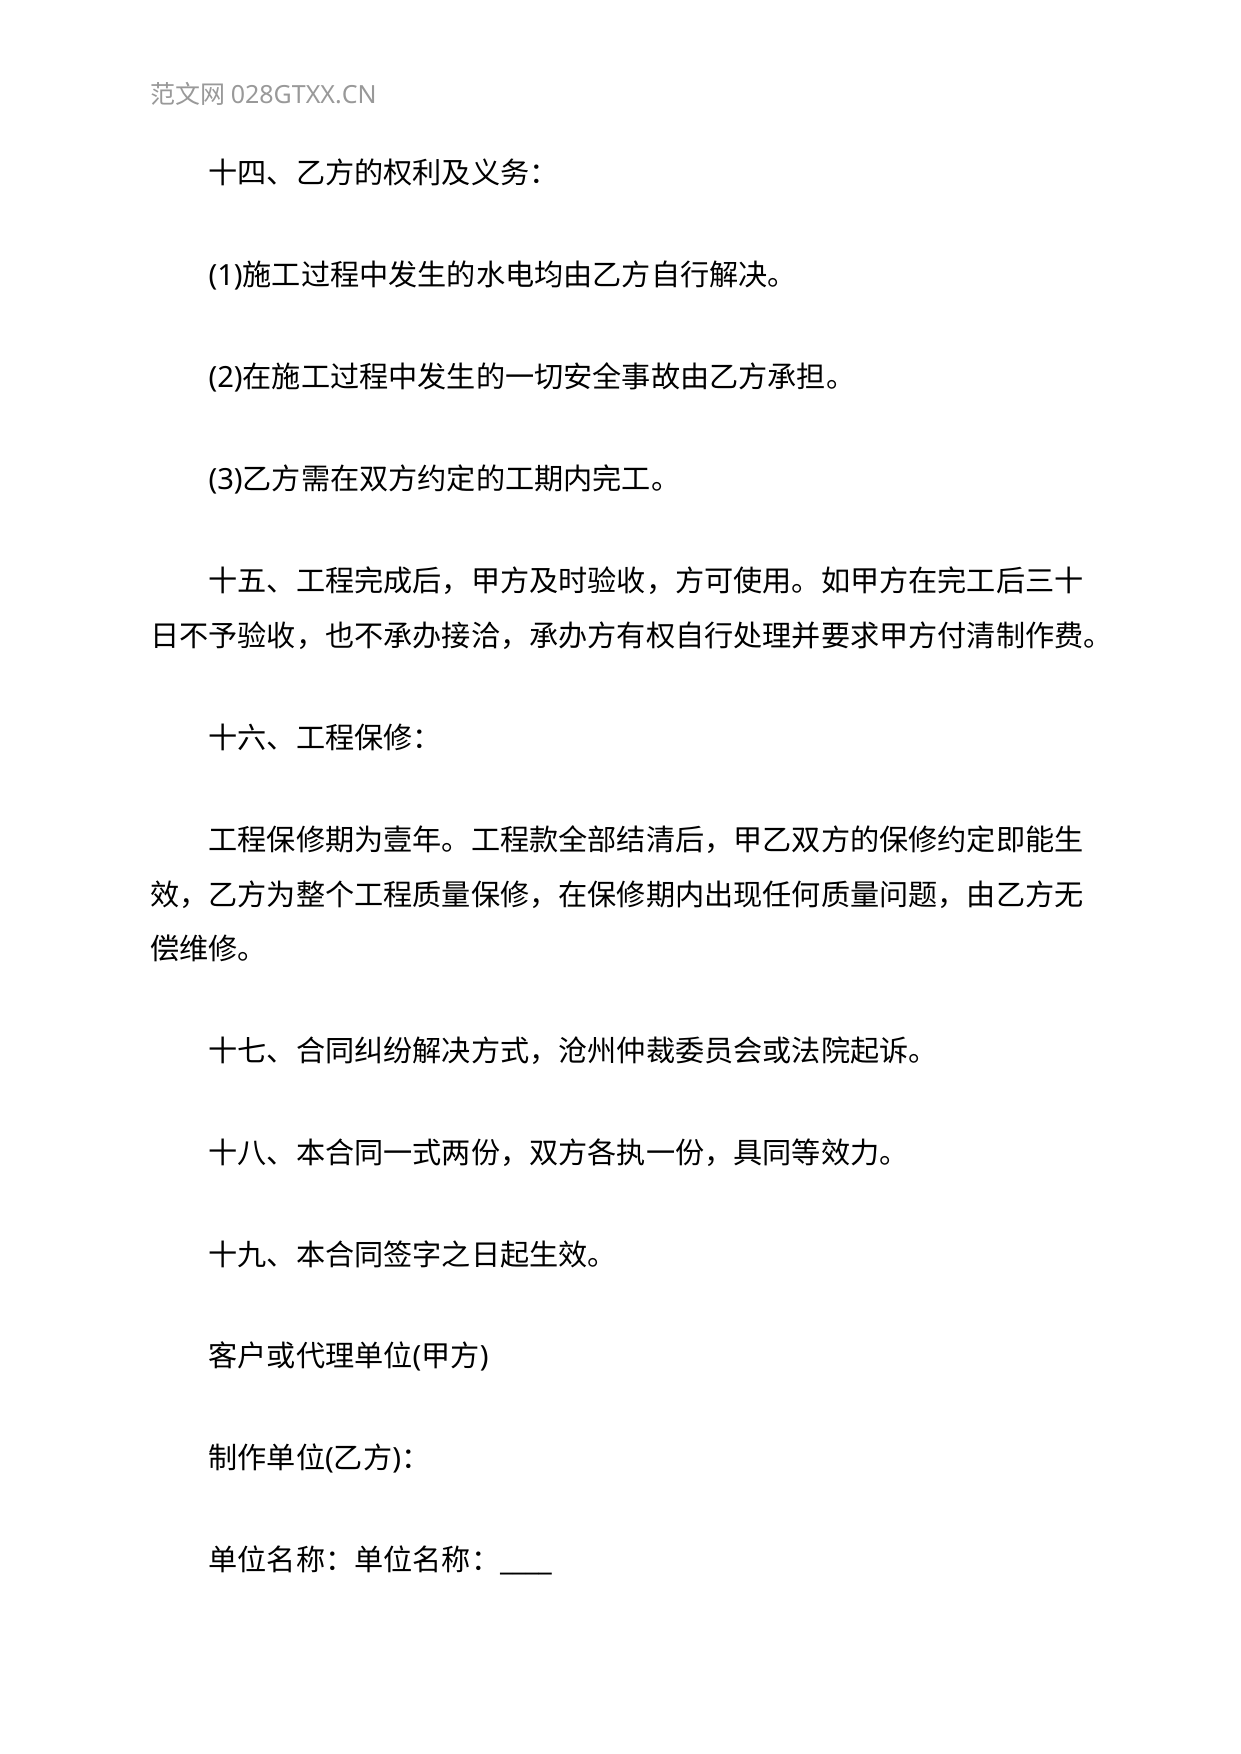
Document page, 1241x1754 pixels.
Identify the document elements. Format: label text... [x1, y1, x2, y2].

text (1)施工过程中发生的水电均由乙方自行解决。 [150, 252, 1090, 294]
text 单位名称：单位名称：____ [150, 1537, 1090, 1579]
text 十七、合同纠纷解决方式，沧州仲裁委员会或法院起诉。 [150, 1028, 1090, 1070]
text 十六、工程保修： [150, 714, 1090, 757]
text 十九、本合同签字之日起生效。 [150, 1231, 1090, 1273]
text (2)在施工过程中发生的一切安全事故由乙方承担。 [150, 354, 1090, 396]
text 客户或代理单位(甲方) [150, 1333, 1090, 1375]
text 十五、工程完成后，甲方及时验收，方可使用。如甲方在完工后三十日不予验收，也不承办接洽，承办方有权自行处理并要求甲方付清制作费。 [150, 558, 1090, 655]
text 十八、本合同一式两份，双方各执一份，具同等效力。 [150, 1129, 1090, 1172]
text (3)乙方需在双方约定的工期内完工。 [150, 456, 1090, 498]
text 十四、乙方的权利及义务： [150, 150, 1090, 192]
text 工程保修期为壹年。工程款全部结清后，甲乙双方的保修约定即能生效，乙方为整个工程质量保修，在保修期内出现任何质量问题，由乙方无偿维修。 [150, 816, 1090, 968]
text 制作单位(乙方)： [150, 1435, 1090, 1477]
